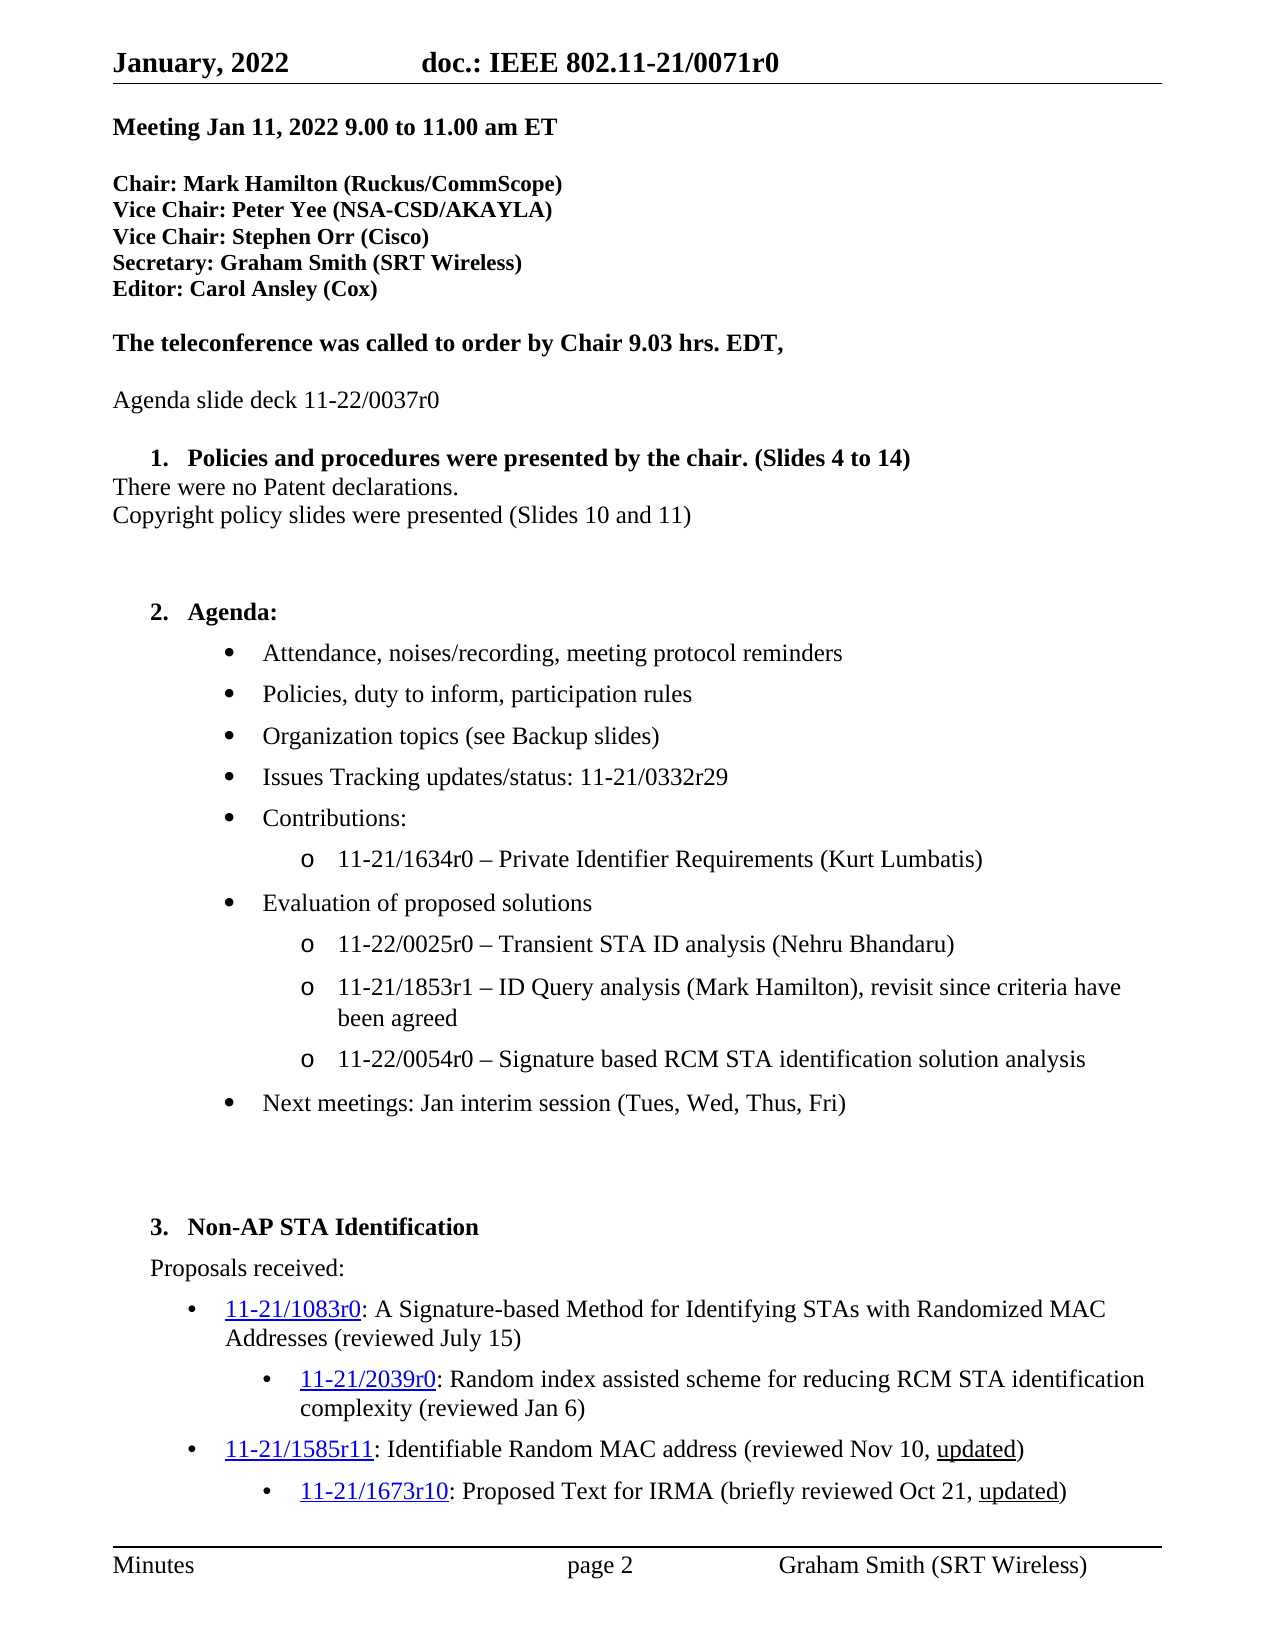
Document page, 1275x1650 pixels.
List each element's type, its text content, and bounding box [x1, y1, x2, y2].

list Attendance, noises/recording, meeting protocol reminders [225, 638, 1162, 667]
text Editor: Carol Ansley (Cox) [112, 275, 1162, 302]
list 11-21/1634r0 – Private Identifier Requirements (Kurt Lumbatis) [300, 844, 1162, 875]
list 11-21/1083r0: A Signature-based Method for Identifying STAs with Randomized MAC Addresses (reviewed July 15) [187, 1294, 1162, 1352]
list Non-AP STA Identification [150, 1212, 1162, 1240]
list Next meetings: Jan interim session (Tues, Wed, Thus, Fri) [225, 1088, 1162, 1117]
list 11-21/1853r1 – ID Query analysis (Mark Hamilton), revisit since criteria have been agreed [300, 972, 1162, 1032]
text Chair: Mark Hamilton (Ruckus/CommScope) [112, 170, 1162, 196]
list 11-21/1585r11: Identifiable Random MAC address (reviewed Nov 10, updated) [187, 1434, 1162, 1463]
text There were no Patent declarations. [112, 472, 1162, 501]
list 11-21/2039r0: Random index assisted scheme for reducing RCM STA identification complexity (reviewed Jan 6) [262, 1364, 1162, 1422]
text The teleconference was called to order by Chair 9.03 hrs. EDT, [112, 328, 1162, 357]
list Organization topics (see Backup slides) [225, 721, 1162, 749]
text Meeting Jan 11, 2022 9.00 to 11.00 am ET [112, 112, 1162, 141]
text Vice Chair: Peter Yee (NSA-CSD/AKAYLA) [112, 196, 1162, 223]
list Issues Tracking updates/status: 11-21/0332r29 [225, 762, 1162, 791]
list 11-22/0054r0 – Signature based RCM STA identification solution analysis [300, 1044, 1162, 1075]
list Contributions: [225, 803, 1162, 832]
list Policies and procedures were presented by the chair. (Slides 4 to 14) [150, 443, 1162, 472]
list Agenda: [150, 597, 1162, 626]
list Evaluation of proposed solutions [225, 888, 1162, 917]
text Copyright policy slides were presented (Slides 10 and 11) [112, 501, 1162, 529]
text Secretary: Graham Smith (SRT Wireless) [112, 249, 1162, 275]
list Policies, duty to inform, participation rules [225, 679, 1162, 708]
list 11-22/0025r0 – Transient STA ID analysis (Nehru Bhandaru) [300, 929, 1162, 960]
list 11-21/1673r10: Proposed Text for IRMA (briefly reviewed Oct 21, updated) [262, 1476, 1162, 1504]
text Proposals received: [150, 1253, 1162, 1282]
text Vice Chair: Stephen Orr (Cisco) [112, 223, 1162, 249]
text Agenda slide deck 11-22/0037r0 [112, 386, 1162, 414]
